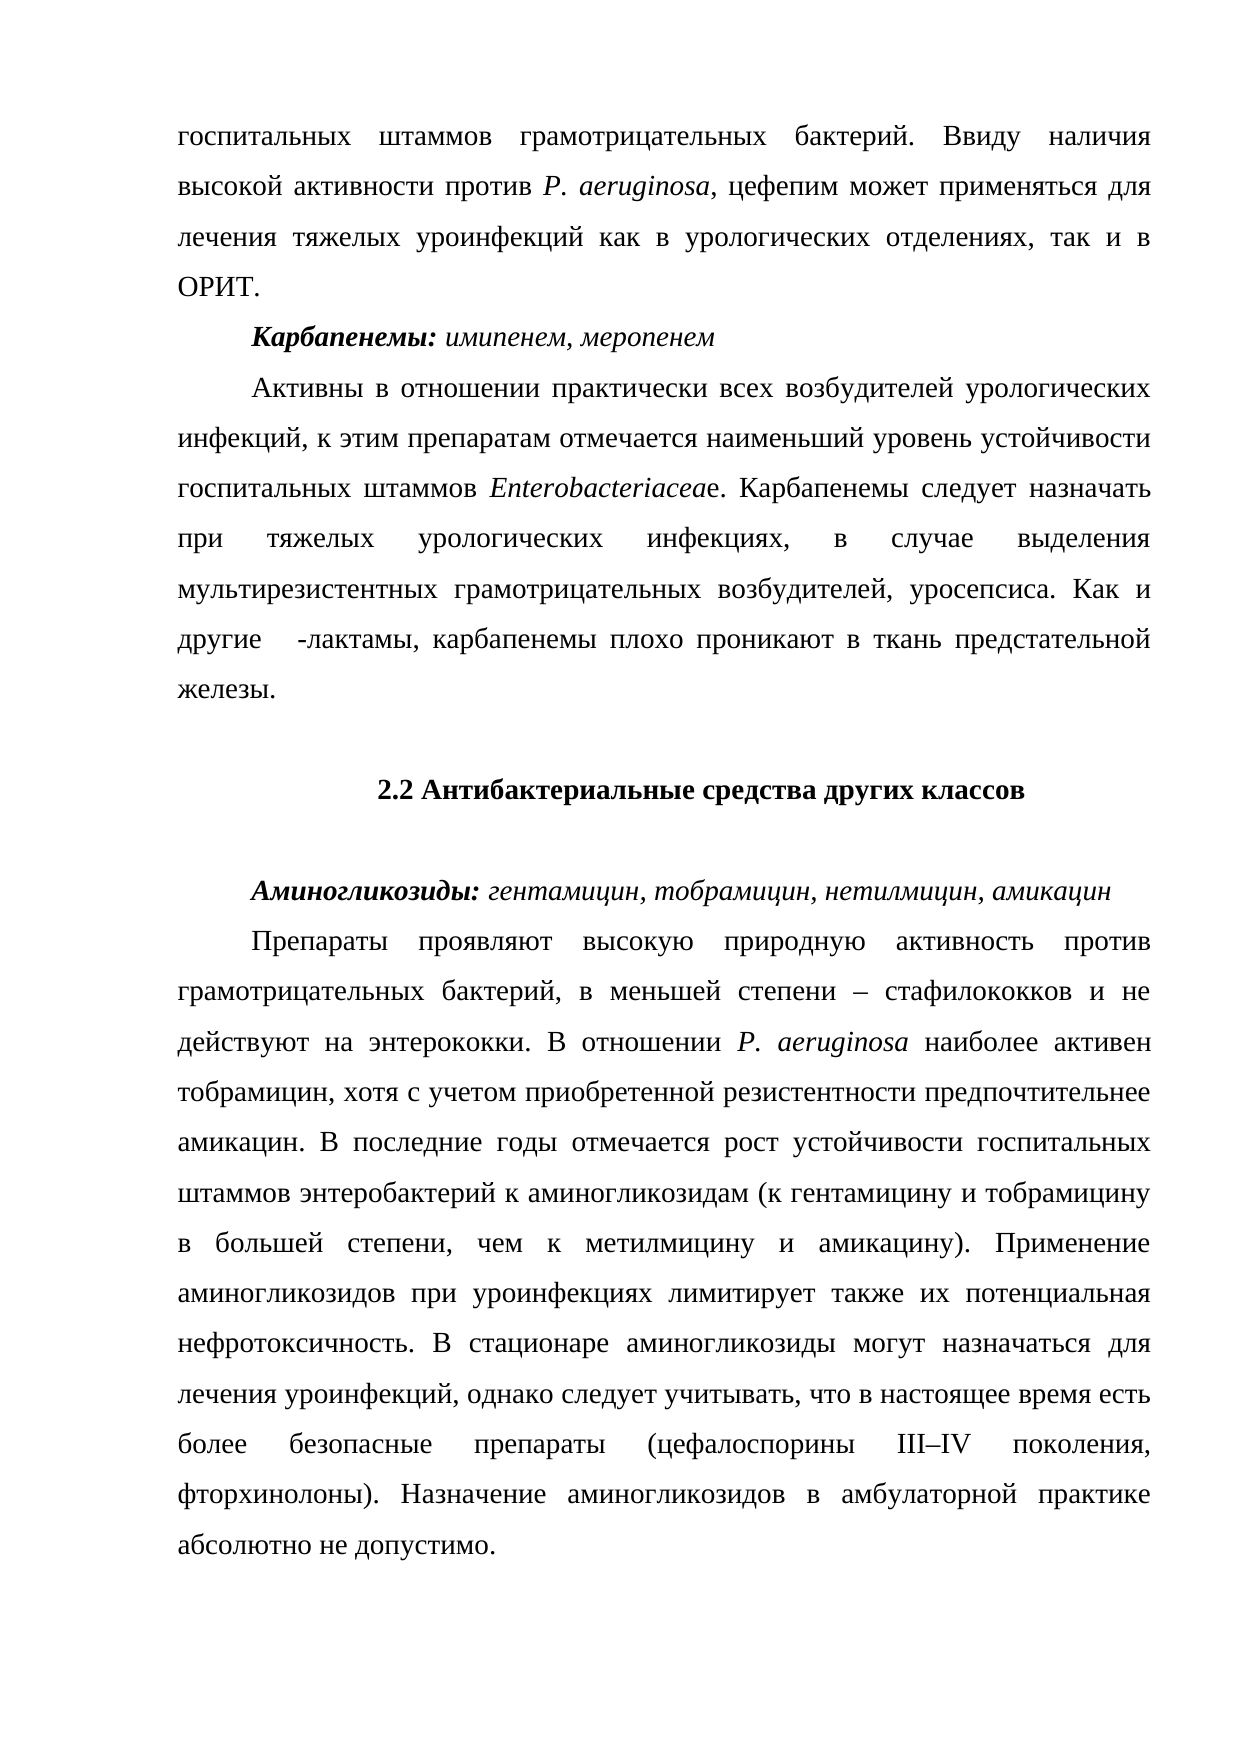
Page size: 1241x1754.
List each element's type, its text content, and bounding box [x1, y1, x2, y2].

text 2.2 Антибактериальные средства других классов [177, 772, 1152, 806]
text Аминогликозиды: гентамицин, тобрамицин, нетилмицин, амикацин [177, 873, 1152, 906]
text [177, 118, 1152, 303]
text Препараты проявляют высокую природную активность против грамотрицательных бактерий, в меньшей степени – стафилококков и не действуют на энтерококки. В отношении P. aeruginosa наиболее активен тобрамицин, хотя с учетом приобретенной резистентности предпочтительнее амикацин. В последние годы отмечается рост устойчивости госпитальных штаммов энтеробактерий к аминогликозидам (к гентамицину и тобрамицину в большей степени, чем к метилмицину и амикацину). Применение аминогликозидов при уроинфекциях лимитирует также их потенциальная нефротоксичность. В стационаре аминогликозиды могут назначаться для лечения уроинфекций, однако следует учитывать, что в настоящее время есть более безопасные препараты (цефалоспорины III–IV поколения, фторхинолоны). Назначение аминогликозидов в амбулаторной практике абсолютно не допустимо. [177, 923, 1152, 1560]
text Активны в отношении практически всех возбудителей урологических инфекций, к этим препаратам отмечается наименьший уровень устойчивости госпитальных штаммов Enterobacteriaceae. Карбапенемы следует назначать при тяжелых урологических инфекциях, в случае выделения мультирезистентных грамотрицательных возбудителей, уросепсиса. Как и другие -лактамы, карбапенемы плохо проникают в ткань предстательной железы. [177, 370, 1152, 705]
text Карбапенемы: имипенем, меропенем [177, 319, 1152, 353]
